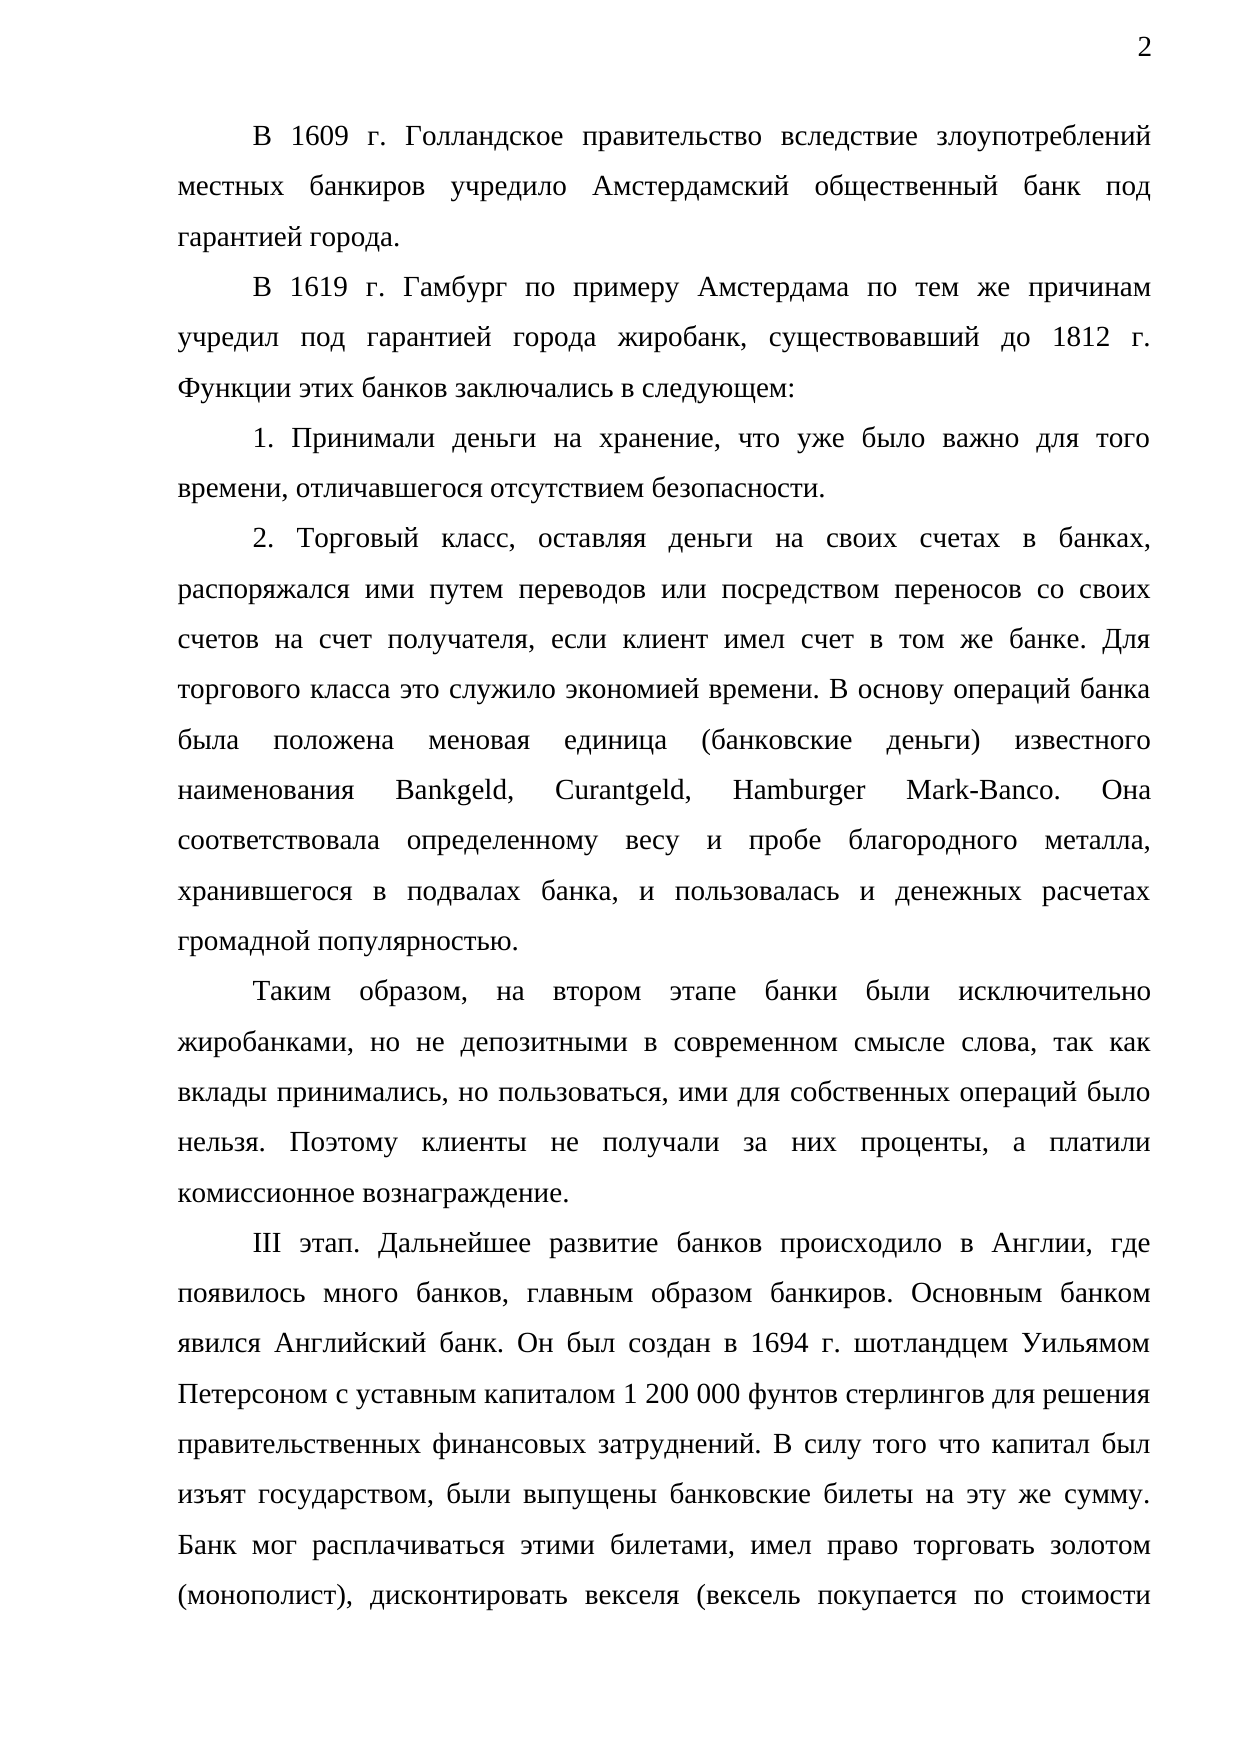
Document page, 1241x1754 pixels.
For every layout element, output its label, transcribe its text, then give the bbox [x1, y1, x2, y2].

text 2. Торговый класс, оставляя деньги на своих счетах в банках, распоряжался ими путем переводов или посредством переносов со своих счетов на счет получателя, если клиент имел счет в том же банке. Для торгового класса это служило экономией времени. В основу операций банка была положена меновая единица (банковские деньги) известного наименования Bankgeld, Curantgeld, Hamburger Mark-Banco. Она соответствовала определенному весу и пробе благородного металла, хранившегося в подвалах банка, и пользовалась и денежных расчетах громадной популярностью. [177, 521, 1152, 957]
text 1. Принимали деньги на хранение, что уже было важно для того времени, отличавшегося отсутствием безопасности. [177, 420, 1152, 504]
text В 1609 г. Голландское правительство вследствие злоупотреблений местных банкиров учредило Амстердамский общественный банк под гарантией города. [177, 118, 1152, 252]
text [177, 1225, 1152, 1611]
text Таким образом, на втором этапе банки были исключительно жиробанками, но не депозитными в современном смысле слова, так как вклады принимались, но пользоваться, ими для собственных операций было нельзя. Поэтому клиенты не получали за них проценты, а платили комиссионное вознаграждение. [177, 973, 1152, 1208]
text В 1619 г. Гамбург по примеру Амстердама по тем же причинам учредил под гарантией города жиробанк, существовавший до 1812 г. Функции этих банков заключались в следующем: [177, 269, 1152, 403]
